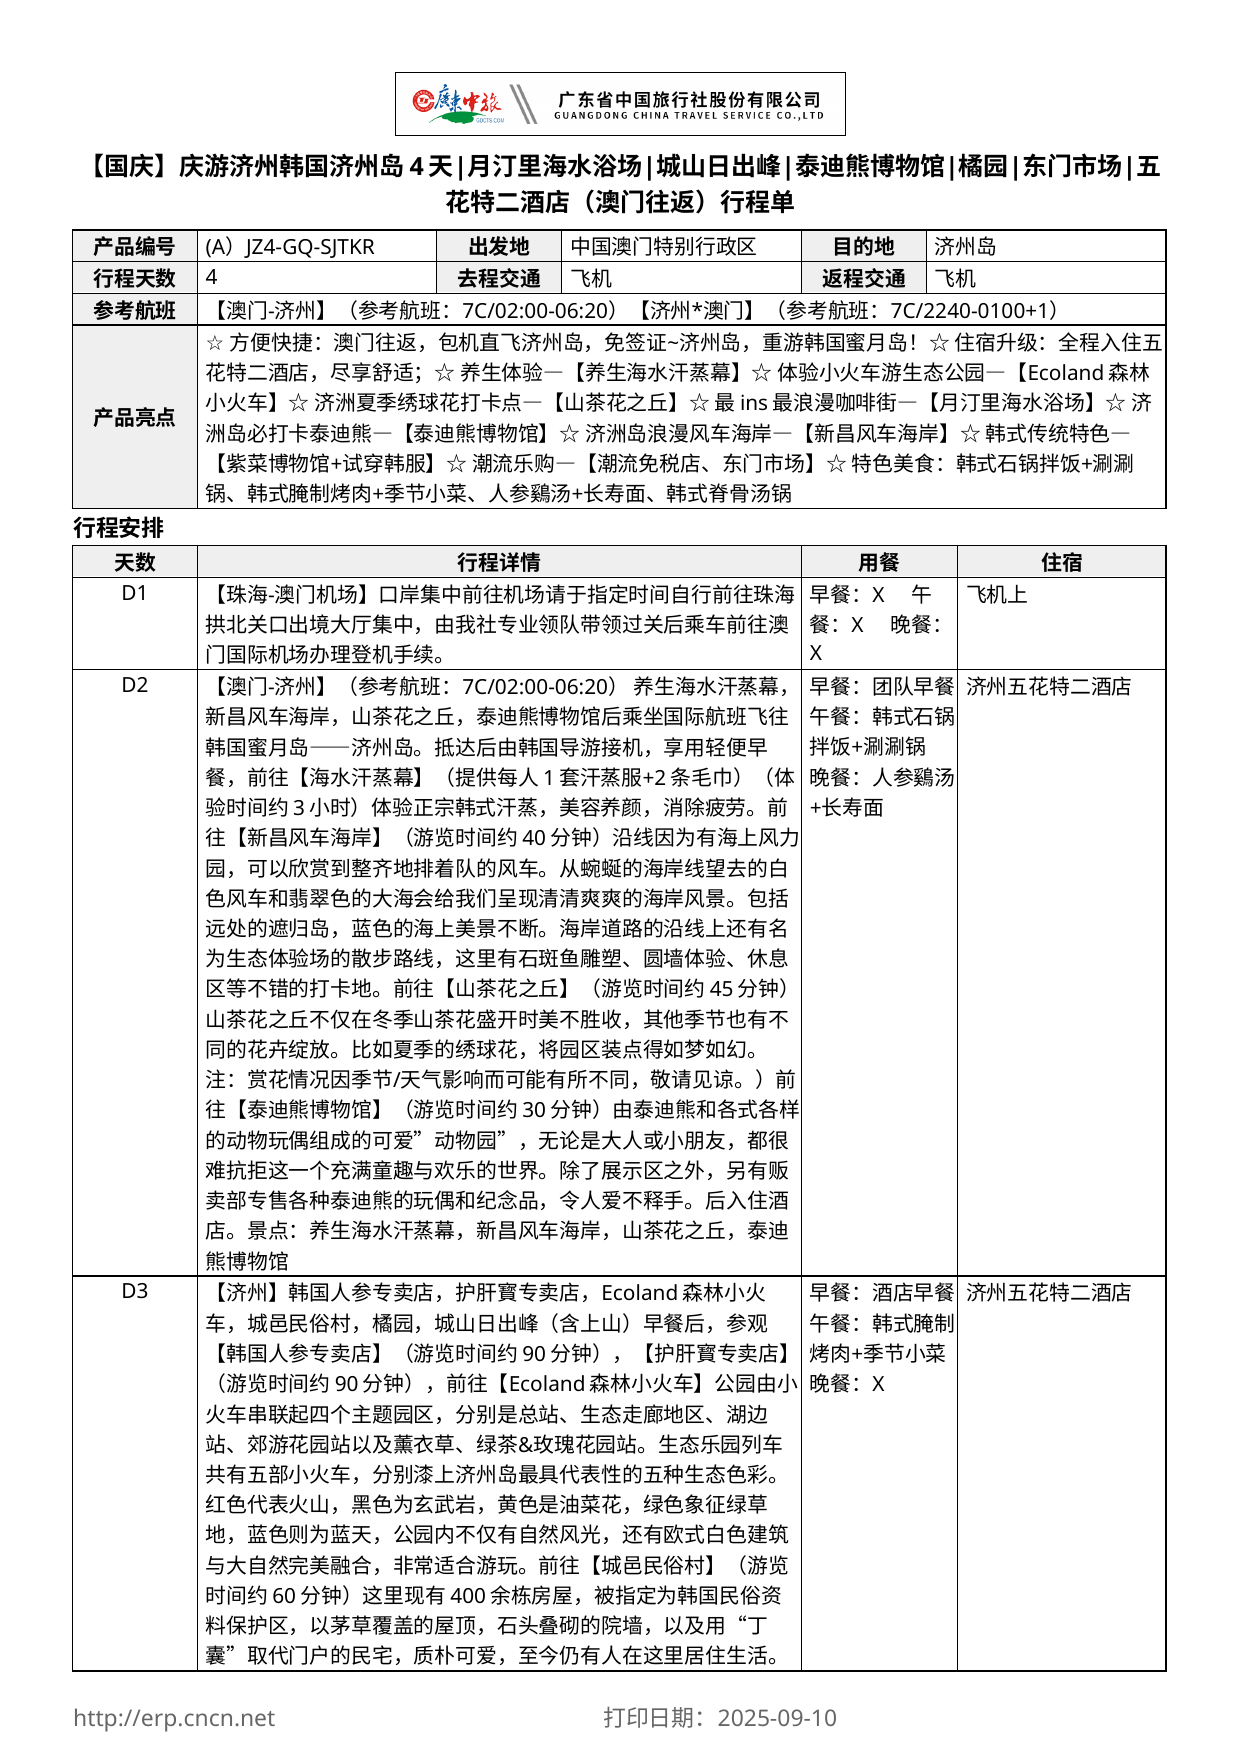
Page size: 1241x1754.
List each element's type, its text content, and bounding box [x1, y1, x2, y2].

table_header 产品编号 [73, 231, 197, 261]
table_header 中国澳门特别行政区 [562, 231, 801, 261]
table_cell D1 [73, 578, 197, 669]
table_header 目的地 [802, 231, 926, 261]
table_header 行程详情 [198, 546, 801, 576]
table_cell 去程交通 [437, 262, 561, 292]
table_cell 产品亮点 [73, 326, 197, 508]
table_header 用餐 [802, 546, 957, 576]
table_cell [198, 1277, 801, 1670]
table_cell 早餐：X 午餐：X 晚餐：X [802, 578, 957, 669]
table_cell 飞机上 [958, 578, 1165, 669]
table_cell 飞机 [562, 262, 801, 292]
table_cell 【澳门-济州】（参考航班：7C/02:00-06:20） [198, 294, 1165, 324]
table_cell 4 [198, 262, 436, 292]
table_cell D2 [73, 670, 197, 1275]
table_header 天数 [73, 546, 197, 576]
table_header (A）JZ4-GQ-SJTKR [198, 231, 436, 261]
picture [396, 73, 845, 135]
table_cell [802, 1277, 957, 1670]
table_cell 行程天数 [73, 262, 197, 292]
text 行程安排 [73, 510, 1167, 543]
table_cell 【珠海-澳门机场】口岸集中前往机场 [198, 578, 801, 669]
table_cell 济州五花特二酒店 [958, 1277, 1165, 1670]
table_cell ☆ 方便快捷：澳门往返，包机直飞济州岛，免签证~济州岛，重游韩国蜜月岛！ [198, 326, 1165, 508]
table_cell 返程交通 [802, 262, 926, 292]
table_cell D3 [73, 1277, 197, 1670]
table_header 济州岛 [927, 231, 1165, 261]
table_cell 飞机 [927, 262, 1165, 292]
table_header 住宿 [958, 546, 1165, 576]
table_cell 早餐：团队早餐 午餐：韩式石锅拌饭+涮涮锅 晚餐：人参鷄汤+长寿面 [802, 670, 957, 1275]
table_cell 济州五花特二酒店 [958, 670, 1165, 1275]
table_cell 【澳门-济州】（参考航班：7C/02:00-06:20） 养生海水汗蒸幕，新昌风车海岸，山茶花之丘，泰迪熊博物馆 [198, 670, 801, 1275]
text 【国庆】庆游济州韩国济州岛4天|月汀里海水浴场|城山日出峰|泰迪熊博物馆|橘园|东门市场|五花特二酒店（澳门往返）行程单 [73, 146, 1167, 218]
table_header 出发地 [437, 231, 561, 261]
table_cell 参考航班 [73, 294, 197, 324]
